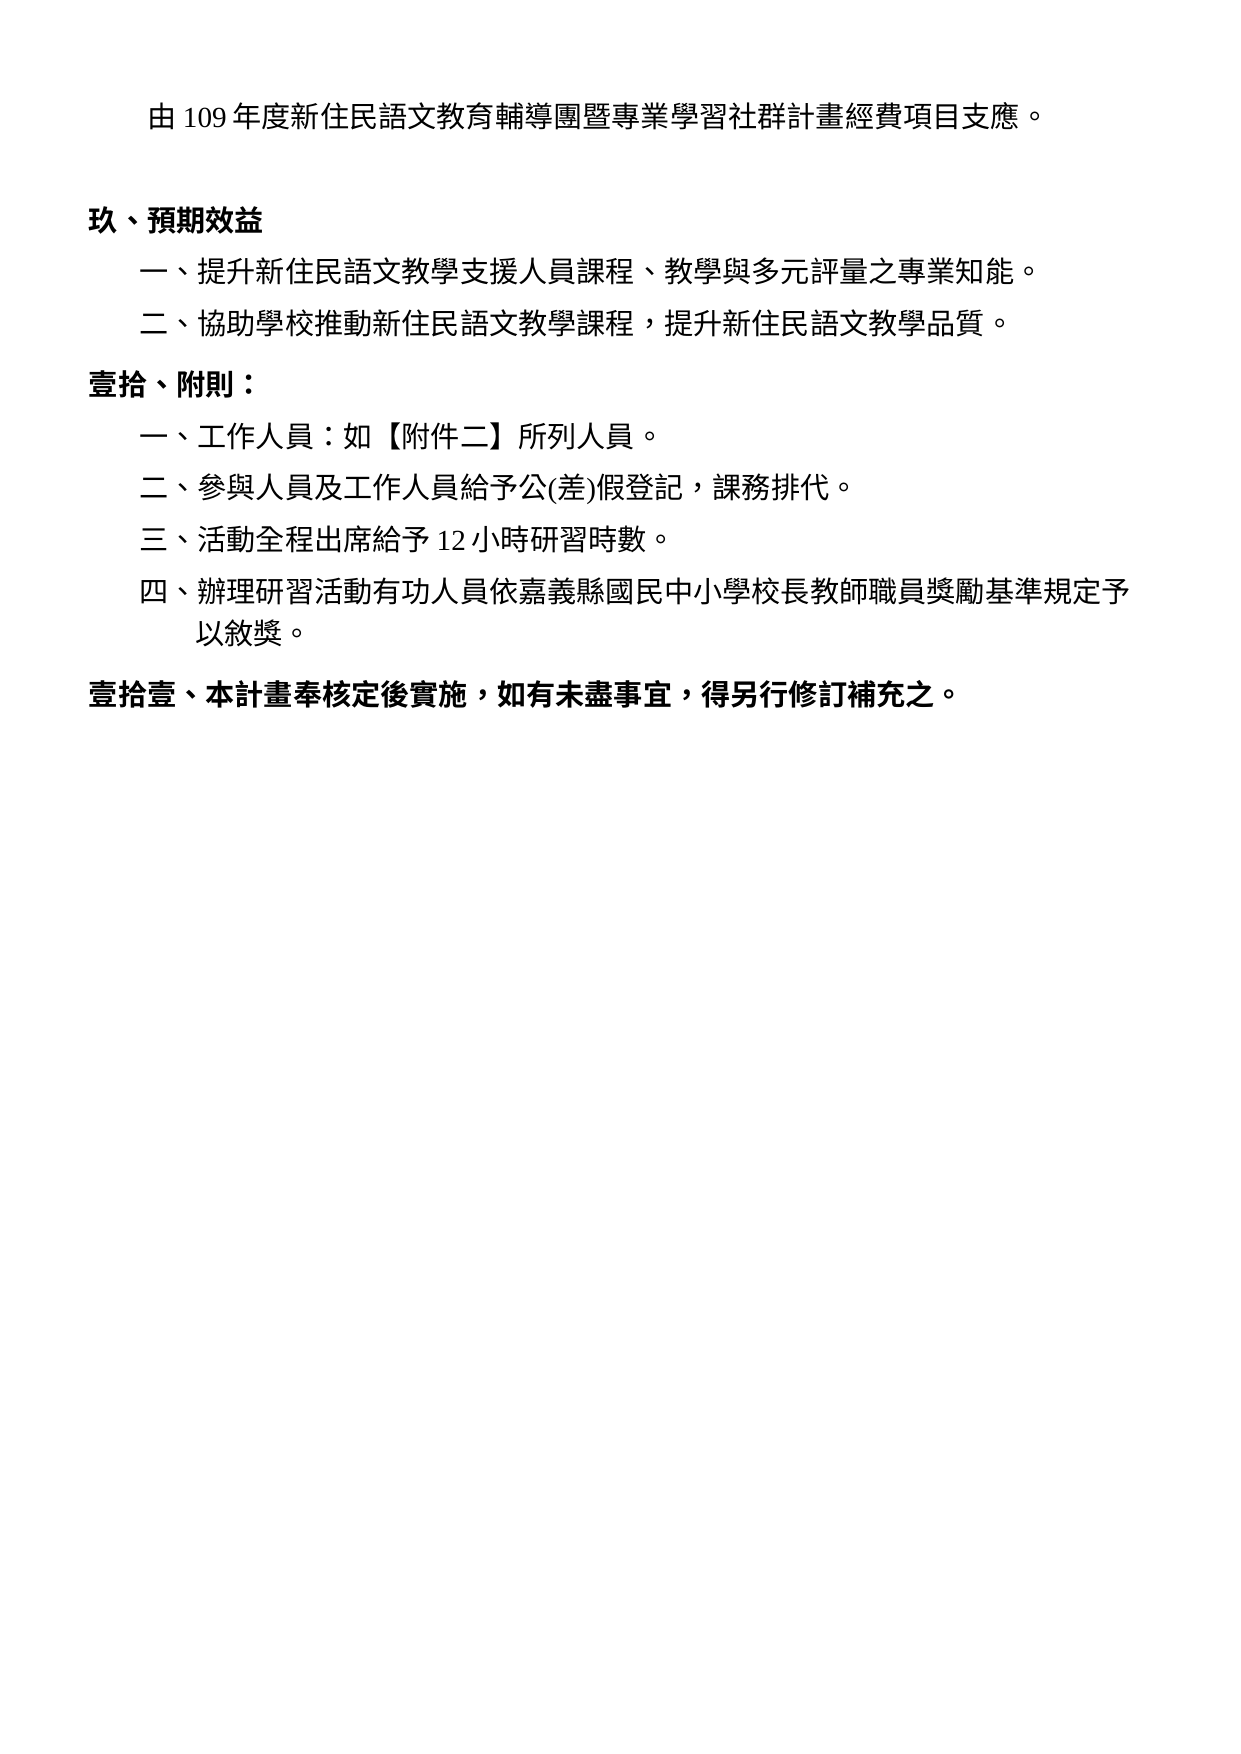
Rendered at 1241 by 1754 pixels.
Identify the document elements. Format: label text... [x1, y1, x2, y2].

text 工作人員：如【附件二】所列人員。 [139, 413, 1152, 456]
text 協助學校推動新住民語文教學課程，提升新住民語文教學品質。 [139, 301, 1152, 343]
text 本計畫奉核定後實施，如有未盡事宜，得另行修訂補充之。 [89, 672, 1152, 713]
text 活動全程出席給予12小時研習時數。 [139, 517, 1152, 559]
text 辦理研習活動有功人員依嘉義縣國民中小學校長教師職員獎勵基準規定予以敘獎。 [139, 568, 1152, 653]
text 附則： [89, 362, 1152, 404]
list 由109年度新住民語文教育輔導團暨專業學習社群計畫經費項目支應。 [148, 93, 1152, 136]
text 預期效益 [89, 197, 1152, 240]
text 參與人員及工作人員給予公(差)假登記，課務排代。 [139, 465, 1152, 507]
text 提升新住民語文教學支援人員課程、教學與多元評量之專業知能。 [139, 249, 1152, 291]
